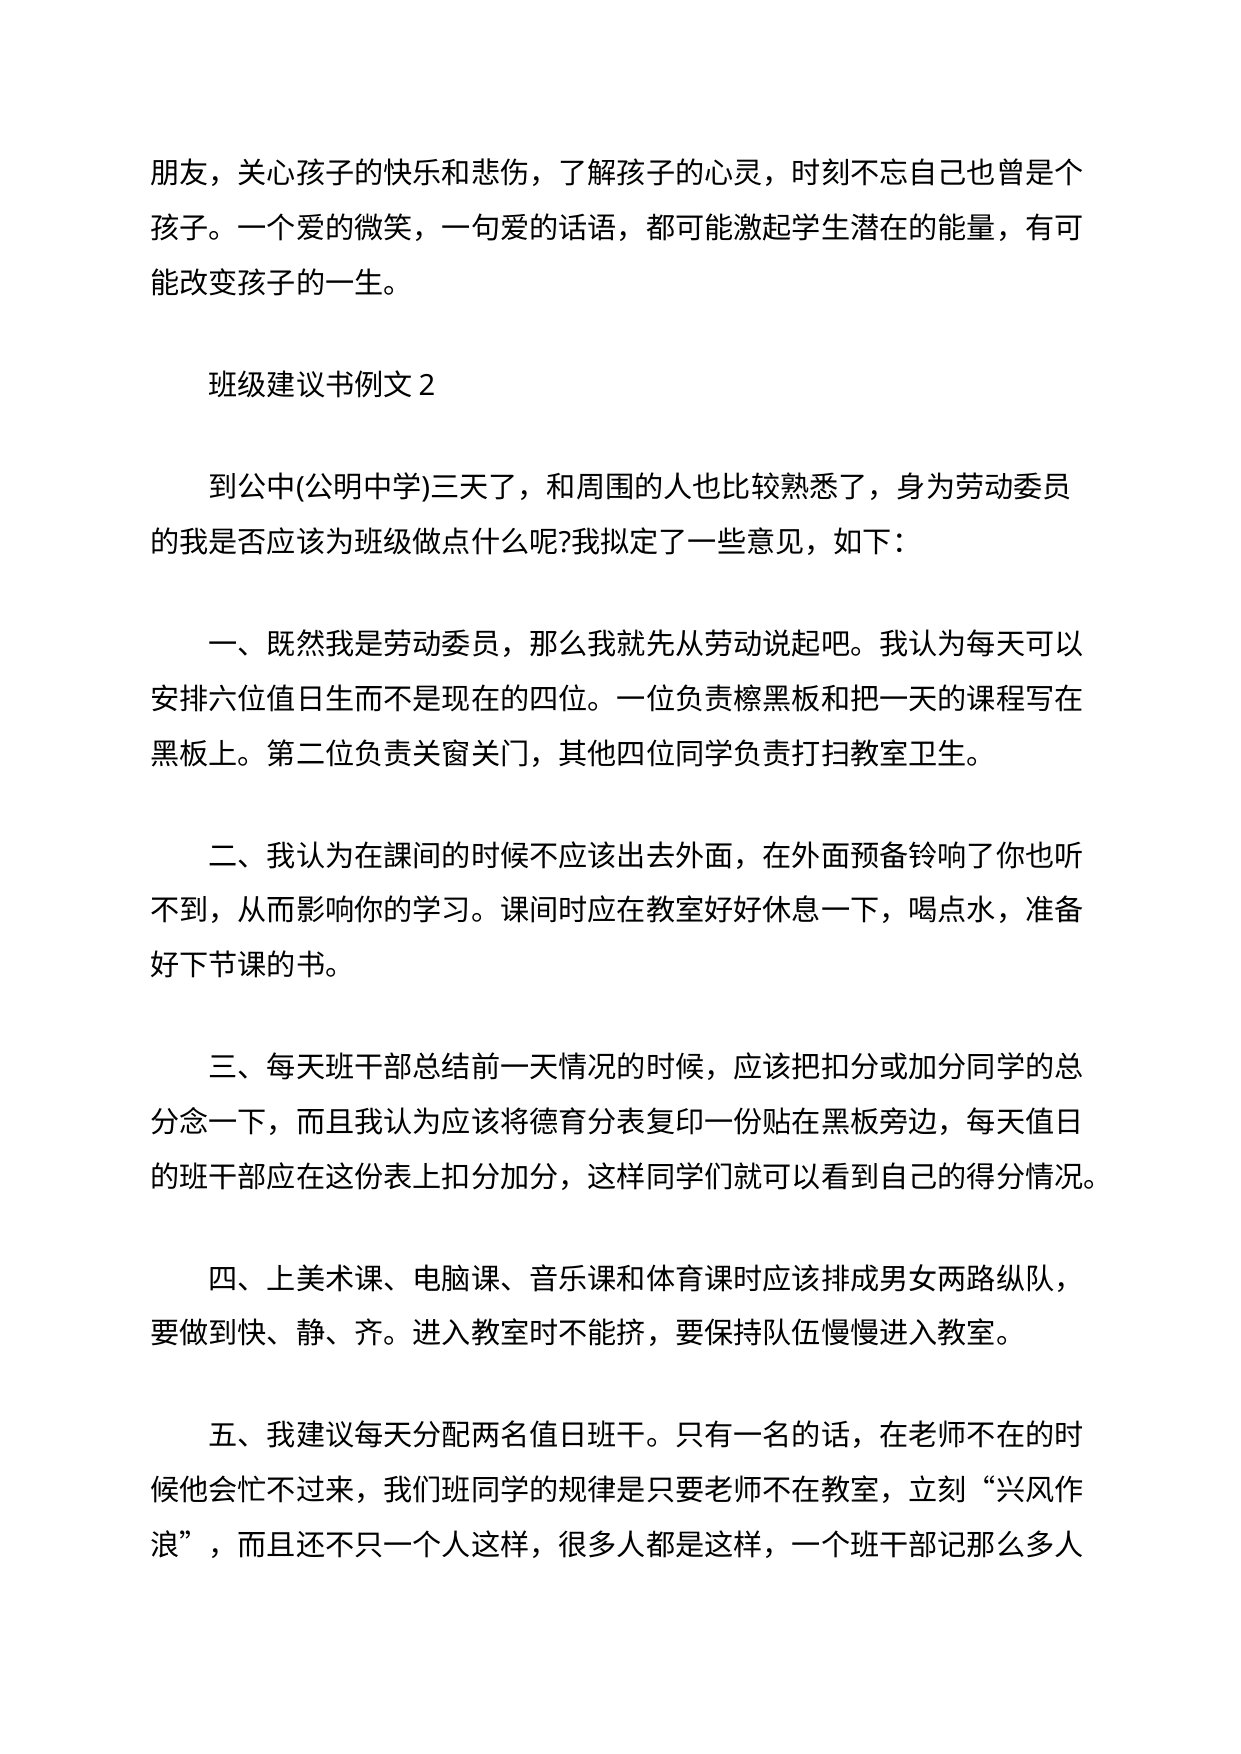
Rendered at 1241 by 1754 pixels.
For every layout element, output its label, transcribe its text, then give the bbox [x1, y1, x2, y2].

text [150, 150, 1090, 302]
text 三、每天班干部总结前一天情况的时候，应该把扣分或加分同学的总分念一下，而且我认为应该将德育分表复印一份贴在黑板旁边，每天值日的班干部应在这份表上扣分加分，这样同学们就可以看到自己的得分情况。 [150, 1044, 1090, 1196]
text 二、我认为在課间的时候不应该出去外面，在外面预备铃响了你也听不到，从而影响你的学习。课间时应在教室好好休息一下，喝点水，准备好下节课的书。 [150, 832, 1090, 984]
text 四、上美术课、电脑课、音乐课和体育课时应该排成男女两路纵队，要做到快、静、齐。进入教室时不能挤，要保持队伍慢慢进入教室。 [150, 1255, 1090, 1352]
text 一、既然我是劳动委员，那么我就先从劳动说起吧。我认为每天可以安排六位值日生而不是现在的四位。一位负责檫黑板和把一天的课程写在黑板上。第二位负责关窗关门，其他四位同学负责打扫教室卫生。 [150, 621, 1090, 773]
text 班级建议书例文2 [150, 362, 1090, 404]
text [150, 1412, 1090, 1564]
text 到公中(公明中学)三天了，和周围的人也比较熟悉了，身为劳动委员的我是否应该为班级做点什么呢?我拟定了一些意见，如下： [150, 463, 1090, 561]
